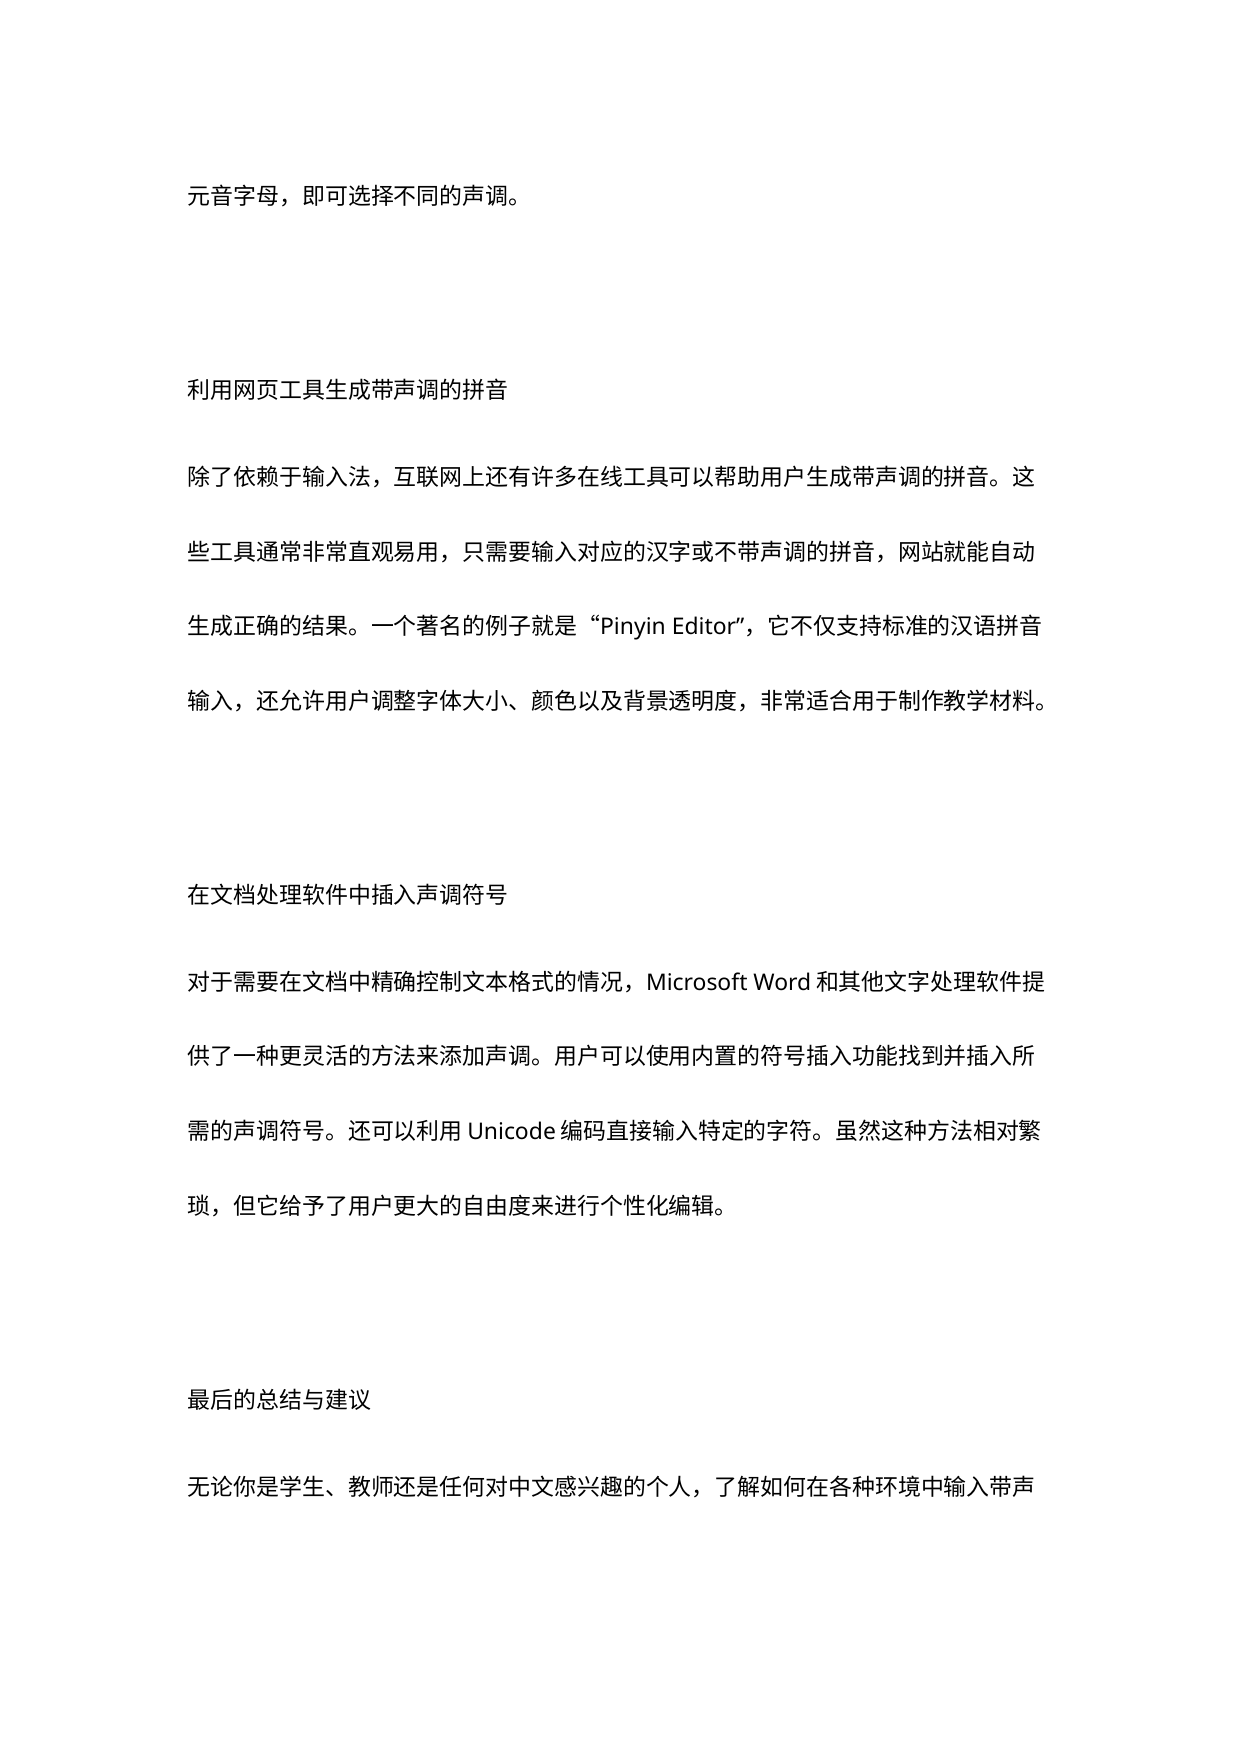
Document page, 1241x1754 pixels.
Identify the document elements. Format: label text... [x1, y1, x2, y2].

text 最后的总结与建议 [187, 1366, 1053, 1431]
text 对于需要在文档中精确控制文本格式的情况，Microsoft Word和其他文字处理软件提供了一种更灵活的方法来添加声调。用户可以使用内置的符号插入功能找到并插入所需的声调符号。还可以利用Unicode编码直接输入特定的字符。虽然这种方法相对繁琐，但它给予了用户更大的自由度来进行个性化编辑。 [187, 948, 1053, 1237]
text 利用网页工具生成带声调的拼音 [187, 356, 1053, 421]
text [187, 162, 1053, 227]
text 除了依赖于输入法，互联网上还有许多在线工具可以帮助用户生成带声调的拼音。这些工具通常非常直观易用，只需要输入对应的汉字或不带声调的拼音，网站就能自动生成正确的结果。一个著名的例子就是“Pinyin Editor”，它不仅支持标准的汉语拼音输入，还允许用户调整字体大小、颜色以及背景透明度，非常适合用于制作教学材料。 [187, 443, 1053, 732]
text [187, 1453, 1053, 1518]
text 在文档处理软件中插入声调符号 [187, 861, 1053, 926]
